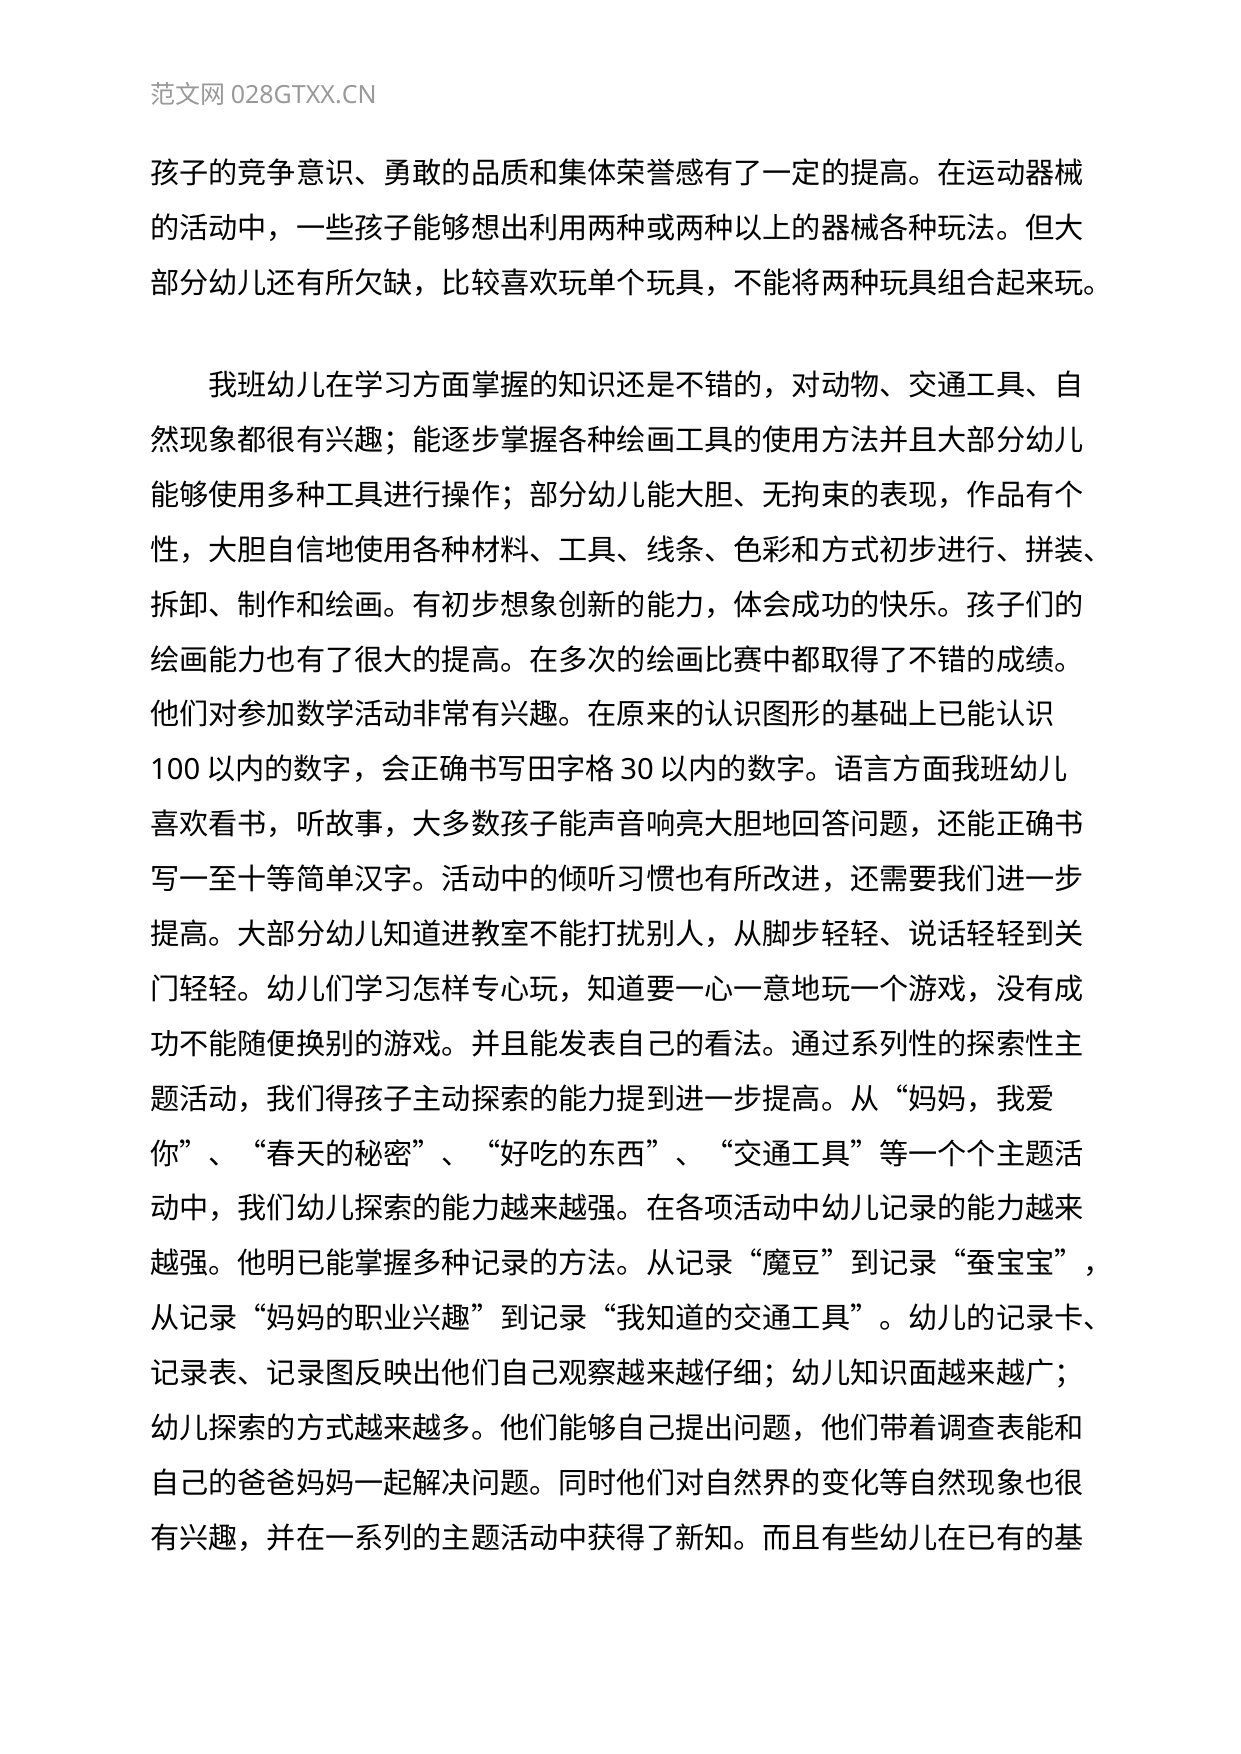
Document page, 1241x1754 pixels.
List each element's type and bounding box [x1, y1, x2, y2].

text [150, 362, 1090, 1557]
text [150, 150, 1090, 302]
